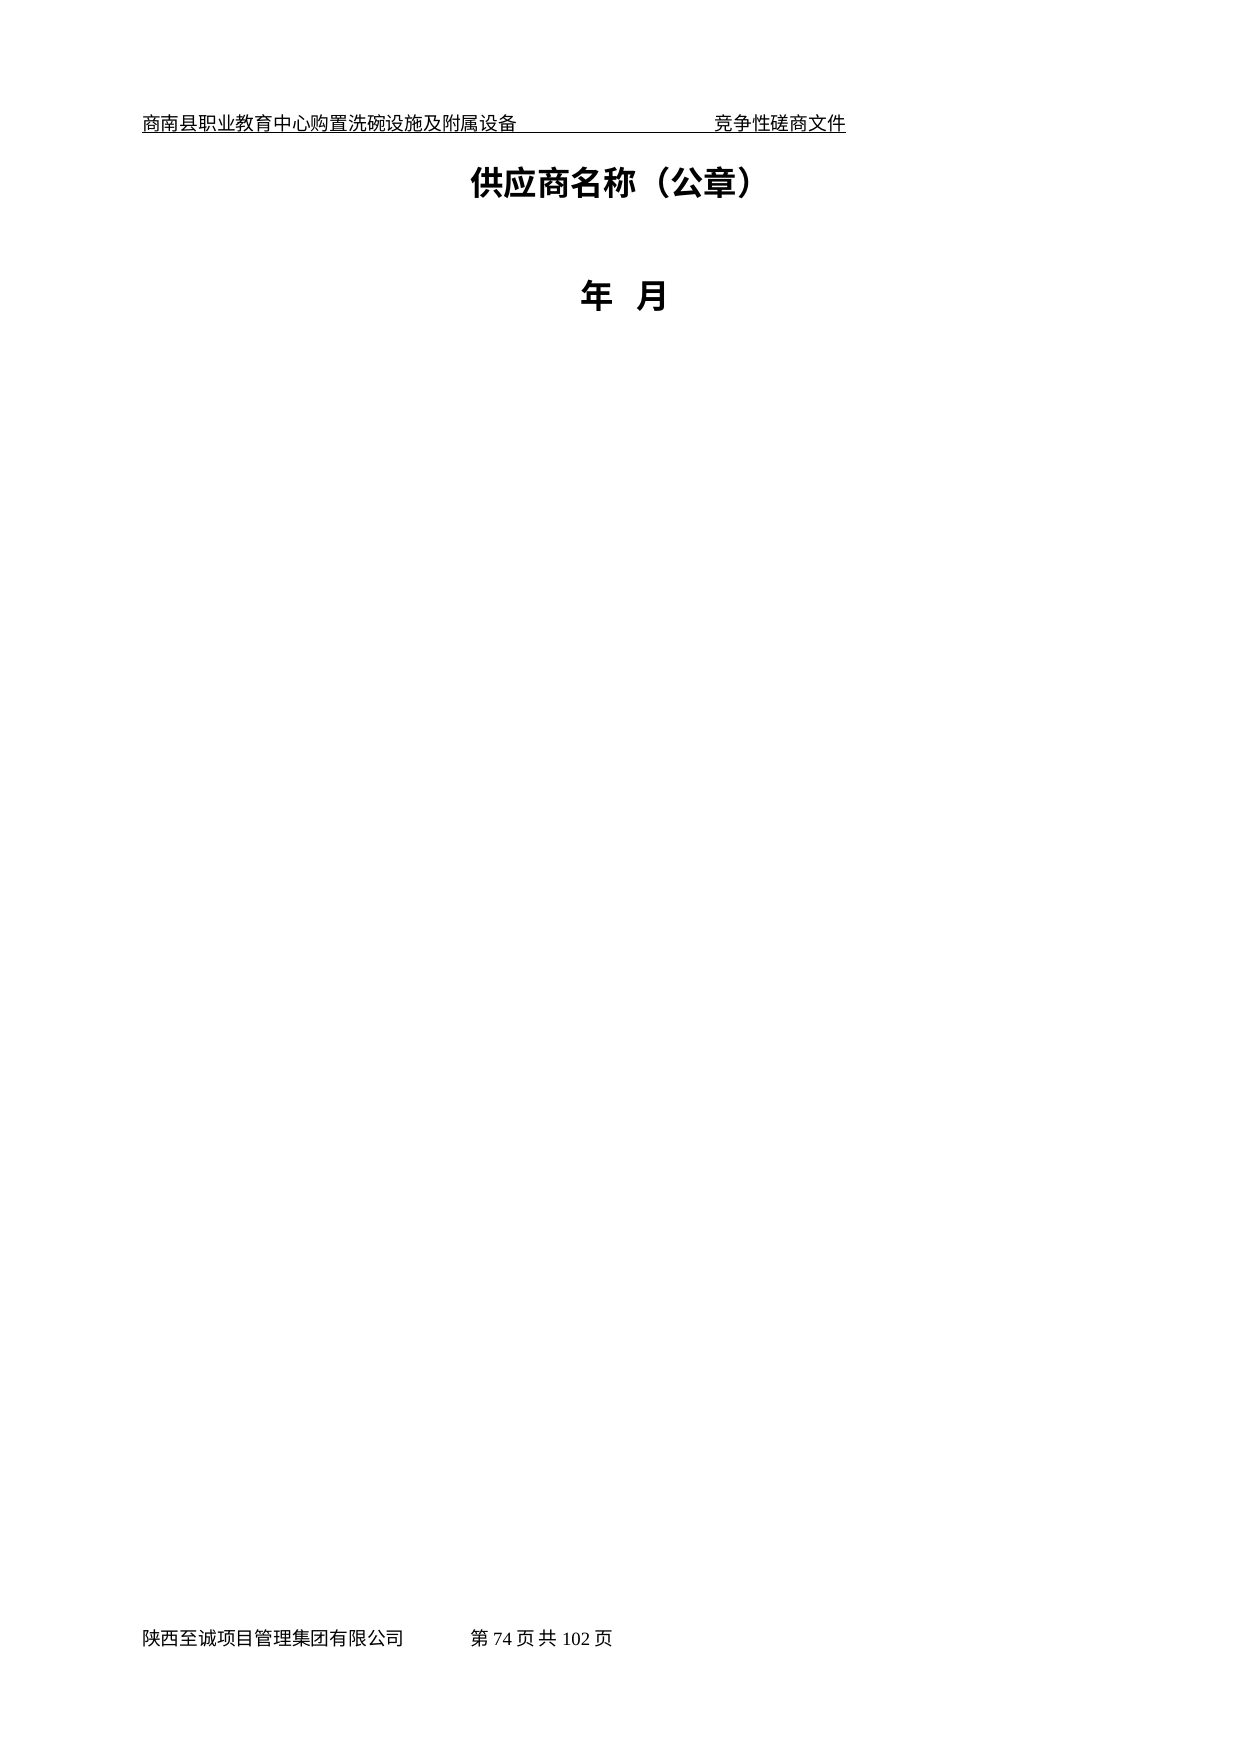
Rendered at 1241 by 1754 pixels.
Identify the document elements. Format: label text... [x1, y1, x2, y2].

text 供应商名称（公章） [142, 148, 1098, 213]
text 年 月 [142, 261, 1098, 326]
